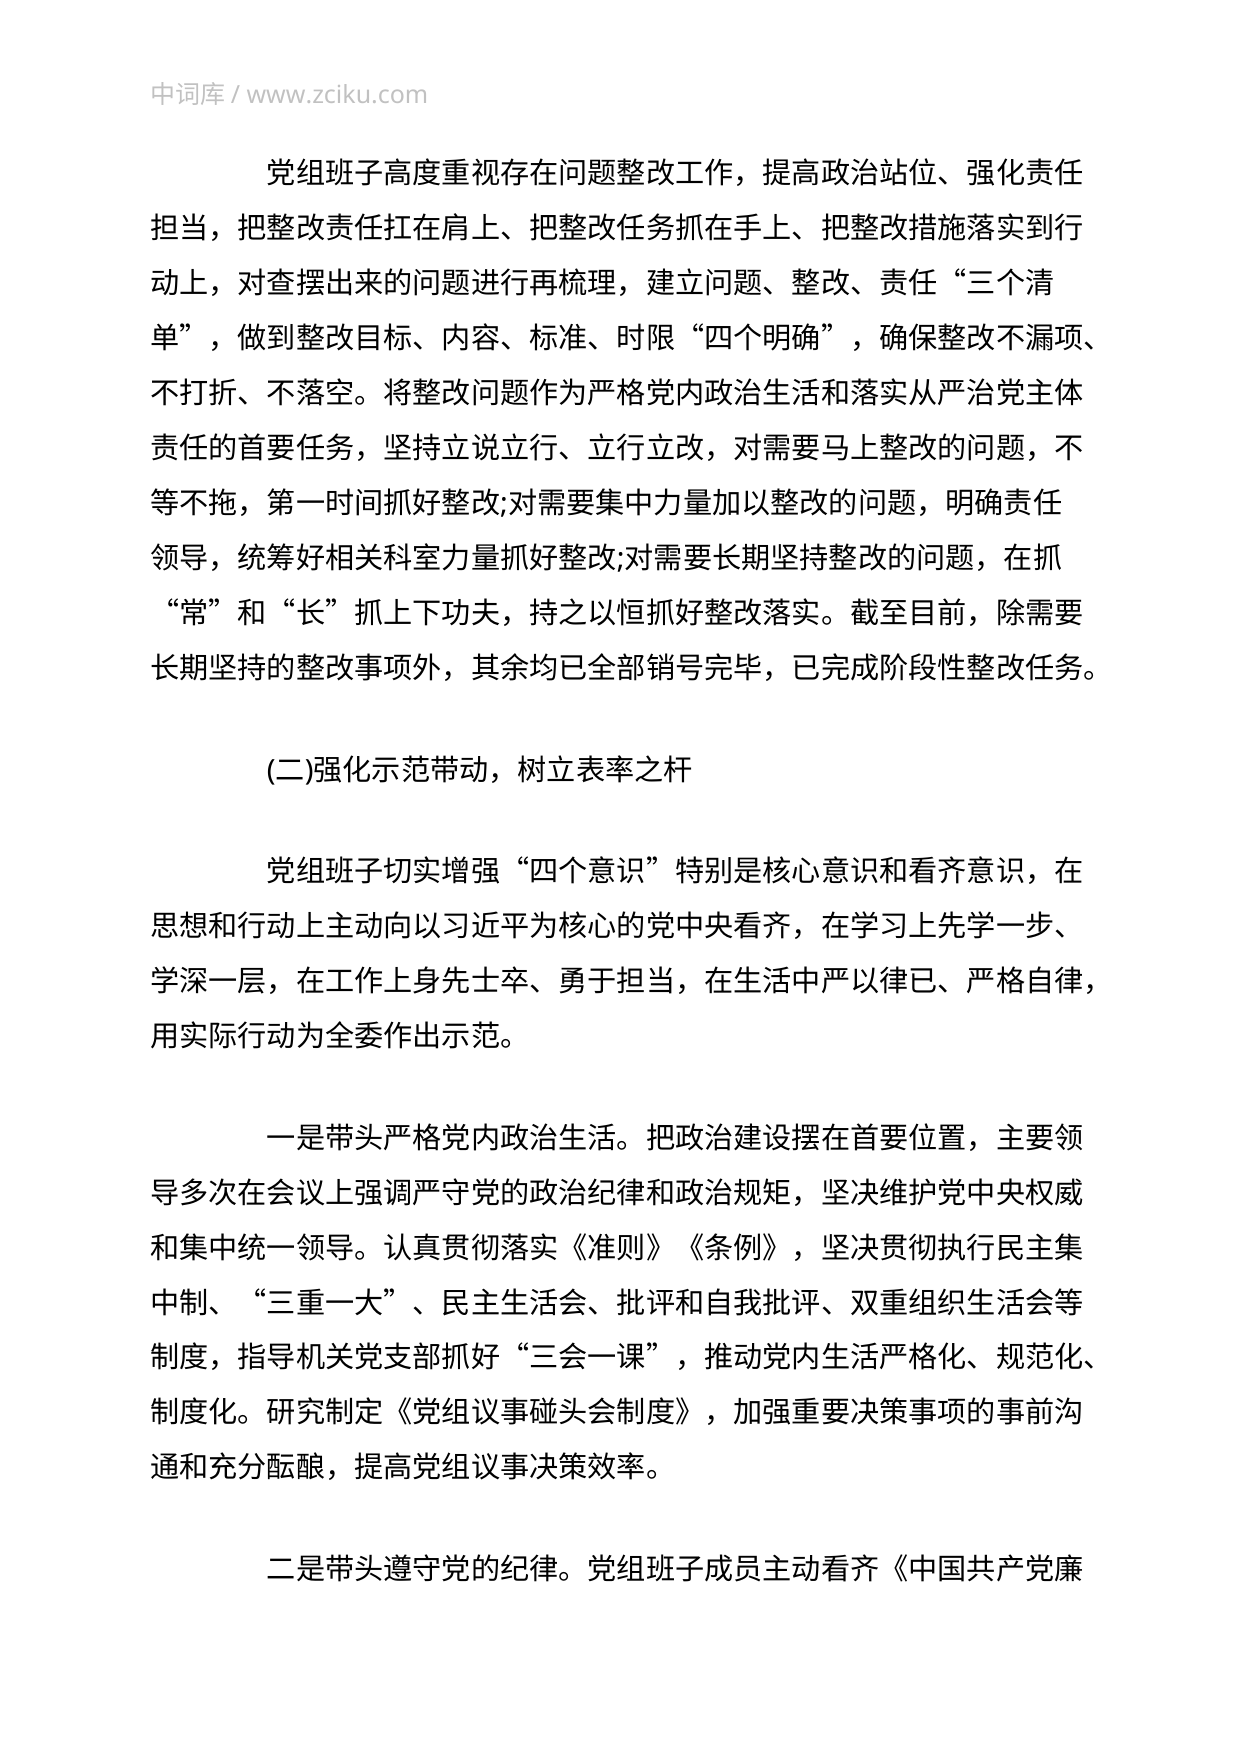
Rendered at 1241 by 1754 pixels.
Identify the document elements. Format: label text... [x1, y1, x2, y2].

text (二)强化示范带动，树立表率之杆 [150, 746, 1090, 788]
text 党组班子切实增强“四个意识”特别是核心意识和看齐意识，在思想和行动上主动向以习近平为核心的党中央看齐，在学习上先学一步、学深一层，在工作上身先士卒、勇于担当，在生活中严以律已、严格自律，用实际行动为全委作出示范。 [150, 848, 1090, 1055]
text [150, 1546, 1090, 1588]
text 党组班子高度重视存在问题整改工作，提高政治站位、强化责任担当，把整改责任扛在肩上、把整改任务抓在手上、把整改措施落实到行动上，对查摆出来的问题进行再梳理，建立问题、整改、责任“三个清单”，做到整改目标、内容、标准、时限“四个明确”，确保整改不漏项、不打折、不落空。将整改问题作为严格党内政治生活和落实从严治党主体责任的首要任务，坚持立说立行、立行立改，对需要马上整改的问题，不等不拖，第一时间抓好整改;对需要集中力量加以整改的问题，明确责任领导，统筹好相关科室力量抓好整改;对需要长期坚持整改的问题，在抓“常”和“长”抓上下功夫，持之以恒抓好整改落实。截至目前，除需要长期坚持的整改事项外，其余均已全部销号完毕，已完成阶段性整改任务。 [150, 150, 1090, 687]
text 一是带头严格党内政治生活。把政治建设摆在首要位置，主要领导多次在会议上强调严守党的政治纪律和政治规矩，坚决维护党中央权威和集中统一领导。认真贯彻落实《准则》《条例》，坚决贯彻执行民主集中制、“三重一大”、民主生活会、批评和自我批评、双重组织生活会等制度，指导机关党支部抓好“三会一课”，推动党内生活严格化、规范化、制度化。研究制定《党组议事碰头会制度》，加强重要决策事项的事前沟通和充分酝酿，提高党组议事决策效率。 [150, 1114, 1090, 1486]
